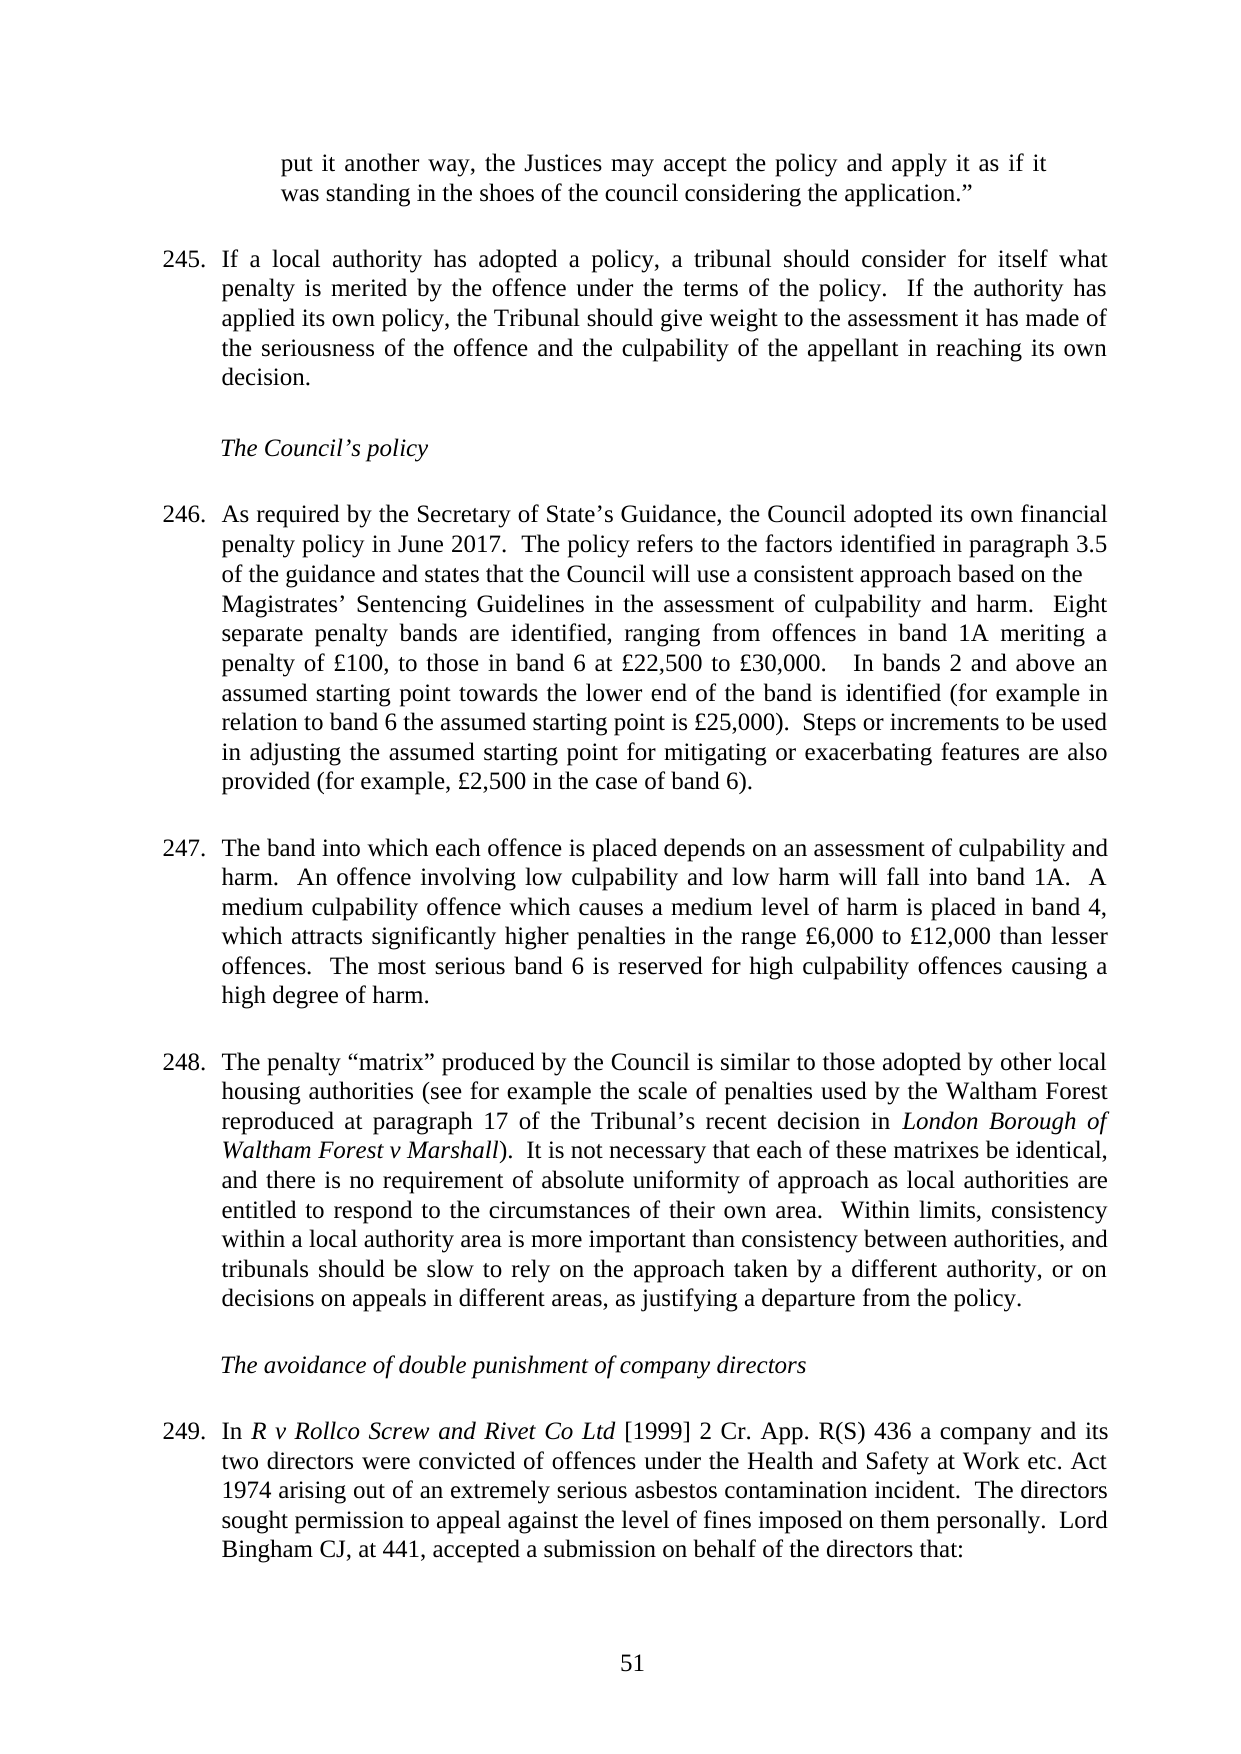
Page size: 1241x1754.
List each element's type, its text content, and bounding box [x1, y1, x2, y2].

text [281, 148, 1048, 206]
list The band into which each offence is placed depends on an assessment of culpability and harm. An offence involving low culpability and low harm will fall into band 1A. A medium culpability offence which causes a medium level of harm is placed in band 4, which attracts significantly higher penalties in the range £6,000 to £12,000 than lesser offences. The most serious band 6 is reserved for high culpability offences causing a high degree of harm. [162, 833, 1109, 1009]
list In R v Rollco Screw and Rivet Co Ltd [1999] 2 Cr. App. R(S) 436 a company and its two directors were convicted of offences under the Health and Safety at Work etc. Act 1974 arising out of an extremely serious asbestos contamination incident. The directors sought permission to appeal against the level of fines imposed on them personally. Lord Bingham CJ, at 441, accepted a submission on behalf of the directors that: [162, 1416, 1109, 1563]
list If a local authority has adopted a policy, a tribunal should consider for itself what penalty is merited by the offence under the terms of the policy. If the authority has applied its own policy, the Tribunal should give weight to the assessment it has made of the seriousness of the offence and the culpability of the appellant in reaching its own decision. [162, 244, 1109, 391]
list As required by the Secretary of State’s Guidance, the Council adopted its own financial penalty policy in June 2017. The policy refers to the factors identified in paragraph 3.5 of the guidance and states that the Council will use a consistent approach based on the [162, 499, 1109, 587]
text Magistrates’ Sentencing Guidelines in the assessment of culpability and harm. Eight separate penalty bands are identified, ranging from offences in band 1A meriting a penalty of £100, to those in band 6 at £22,500 to £30,000. In bands 2 and above an assumed starting point towards the lower end of the band is identified (for example in relation to band 6 the assumed starting point is £25,000). Steps or increments to be used in adjusting the assumed starting point for mitigating or exacerbating features are also provided (for example, £2,500 in the case of band 6). [221, 589, 1109, 795]
subtitle The Council’s policy [220, 433, 1114, 462]
subtitle The avoidance of double punishment of company directors [220, 1350, 1114, 1378]
list The penalty “matrix” produced by the Council is similar to those adopted by other local housing authorities (see for example the scale of penalties used by the Waltham Forest reproduced at paragraph 17 of the Tribunal’s recent decision in London Borough of Waltham Forest v Marshall). It is not necessary that each of these matrixes be identical, and there is no requirement of absolute uniformity of approach as local authorities are entitled to respond to the circumstances of their own area. Within limits, consistency within a local authority area is more important than consistency between authorities, and tribunals should be slow to rely on the approach taken by a different authority, or on decisions on appeals in different areas, as justifying a departure from the policy. [162, 1047, 1109, 1312]
